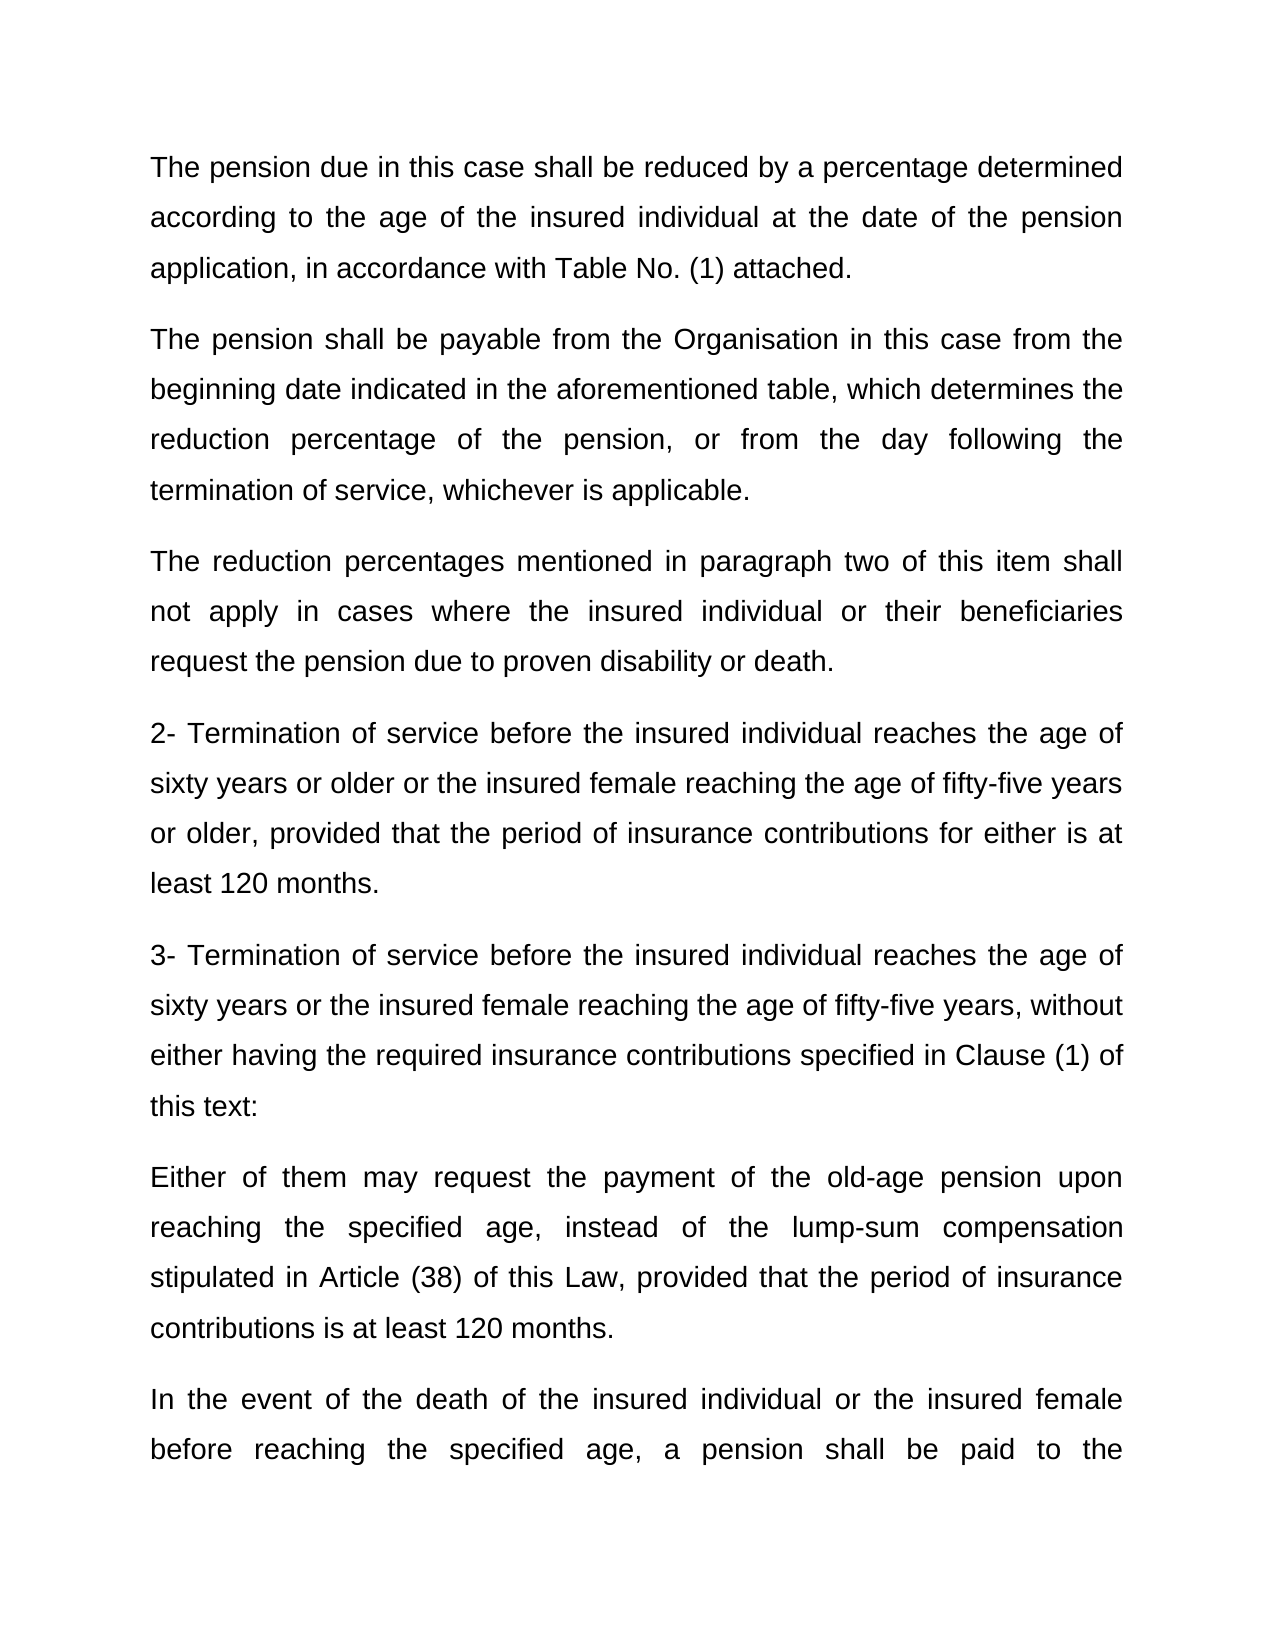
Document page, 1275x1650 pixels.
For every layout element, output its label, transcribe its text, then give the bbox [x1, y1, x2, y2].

text The reduction percentages mentioned in paragraph two of this item shall not apply in cases where the insured individual or their beneficiaries request the pension due to proven disability or death. [150, 544, 1125, 678]
text 2- Termination of service before the insured individual reaches the age of sixty years or older or the insured female reaching the age of fifty-five years or older, provided that the period of insurance contributions for either is at least 120 months. [150, 716, 1125, 900]
text The pension shall be payable from the Organisation in this case from the beginning date indicated in the aforementioned table, which determines the reduction percentage of the pension, or from the day following the termination of service, whichever is applicable. [150, 322, 1125, 506]
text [150, 1382, 1125, 1466]
text The pension due in this case shall be reduced by a percentage determined according to the age of the insured individual at the date of the pension application, in accordance with Table No. (1) attached. [150, 150, 1125, 284]
text Either of them may request the payment of the old-age pension upon reaching the specified age, instead of the lump-sum compensation stipulated in Article (38) of this Law, provided that the period of insurance contributions is at least 120 months. [150, 1160, 1125, 1344]
text 3- Termination of service before the insured individual reaches the age of sixty years or the insured female reaching the age of fifty-five years, without either having the required insurance contributions specified in Clause (1) of this text: [150, 938, 1125, 1122]
